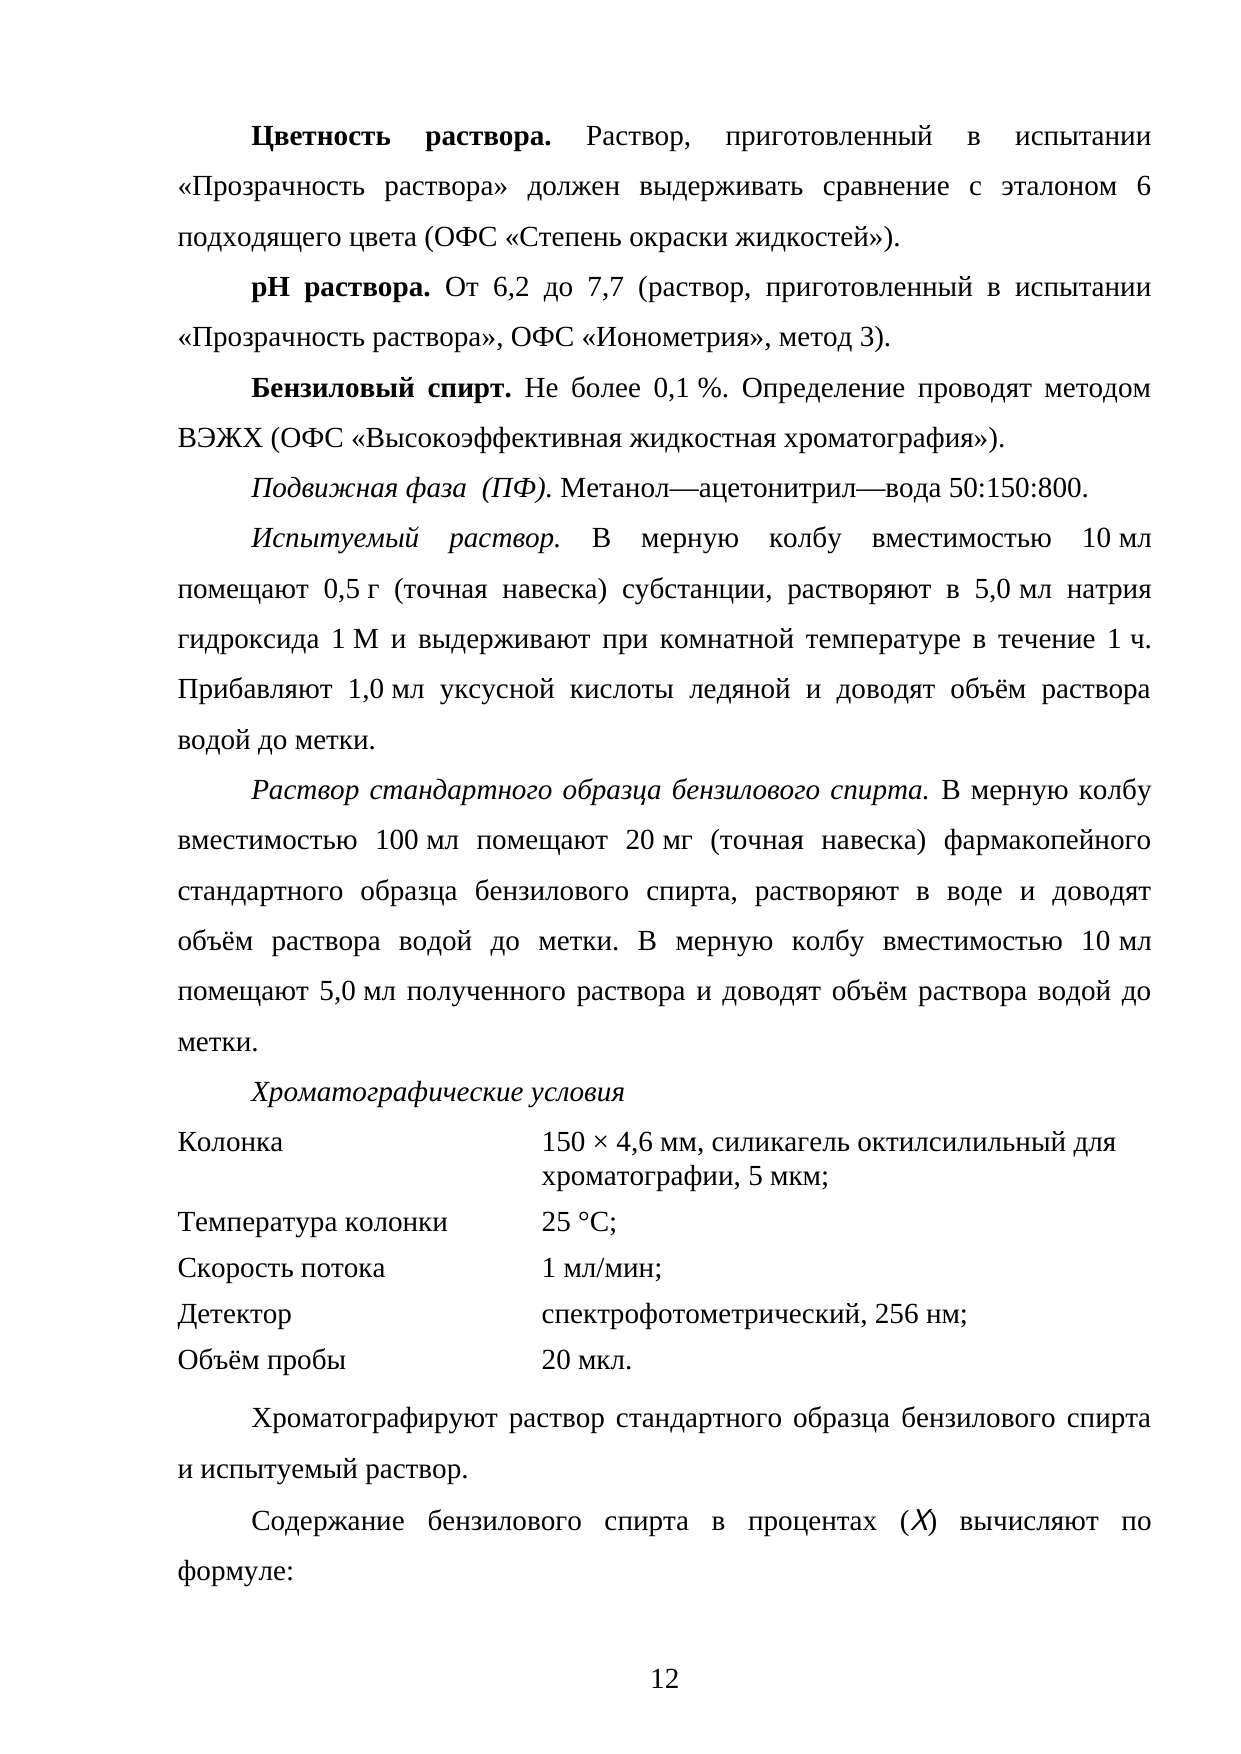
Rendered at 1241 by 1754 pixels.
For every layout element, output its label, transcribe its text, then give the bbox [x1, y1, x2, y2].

table_cell Детектор [166, 1296, 530, 1342]
text Цветность раствора. Раствор, приготовленный в испытании «Прозрачность раствора» должен выдерживать сравнение с эталоном 6 подходящего цвета (ОФС «Степень окраски жидкостей»). [177, 118, 1152, 252]
table_cell спектрофотометрический, 256 нм; [530, 1296, 1163, 1342]
table_cell Температура колонки [166, 1204, 530, 1250]
text Содержание бензилового спирта в процентах (Х) вычисляют по формуле: [177, 1501, 1152, 1587]
text Хроматографируют раствор стандартного образца бензилового спирта и испытуемый раствор. [177, 1401, 1152, 1484]
text Испытуемый раствор. В мерную колбу вместимостью 10 мл помещают 0,5 г (точная навеска) субстанции, растворяют в 5,0 мл натрия гидроксида 1 М и выдерживают при комнатной температуре в течение 1 ч. Прибавляют 1,0 мл уксусной кислоты ледяной и доводят объём раствора водой до метки. [177, 521, 1152, 755]
table_cell 1 мл/мин; [530, 1250, 1163, 1296]
table_cell 25 °С; [530, 1204, 1163, 1250]
text Бензиловый спирт. Не более 0,1 %. Определение проводят методом ВЭЖХ (ОФС «Высокоэффективная жидкостная хроматография»). [177, 370, 1152, 453]
table_header Колонка [166, 1124, 530, 1204]
text Хроматографические условия [177, 1074, 1152, 1108]
table_cell Скорость потока [166, 1250, 530, 1296]
table_cell Объём пробы [166, 1342, 530, 1388]
table_header 150 × 4,6 мм, силикагель октилсилильный для хроматографии, 5 мкм; [530, 1124, 1163, 1204]
text Подвижная фаза (ПФ). Метанол—ацетонитрил—вода 50:150:800. [177, 470, 1152, 504]
table_cell 20 мкл. [530, 1342, 1163, 1388]
text Раствор стандартного образца бензилового спирта. В мерную колбу вместимостью 100 мл помещают 20 мг (точная навеска) фармакопейного стандартного образца бензилового спирта, растворяют в воде и доводят объём раствора водой до метки. В мерную колбу вместимостью 10 мл помещают 5,0 мл полученного раствора и доводят объём раствора водой до метки. [177, 772, 1152, 1057]
text рН раствора. От 6,2 до 7,7 (раствор, приготовленный в испытании «Прозрачность раствора», ОФС «Ионометрия», метод 3). [177, 269, 1152, 353]
